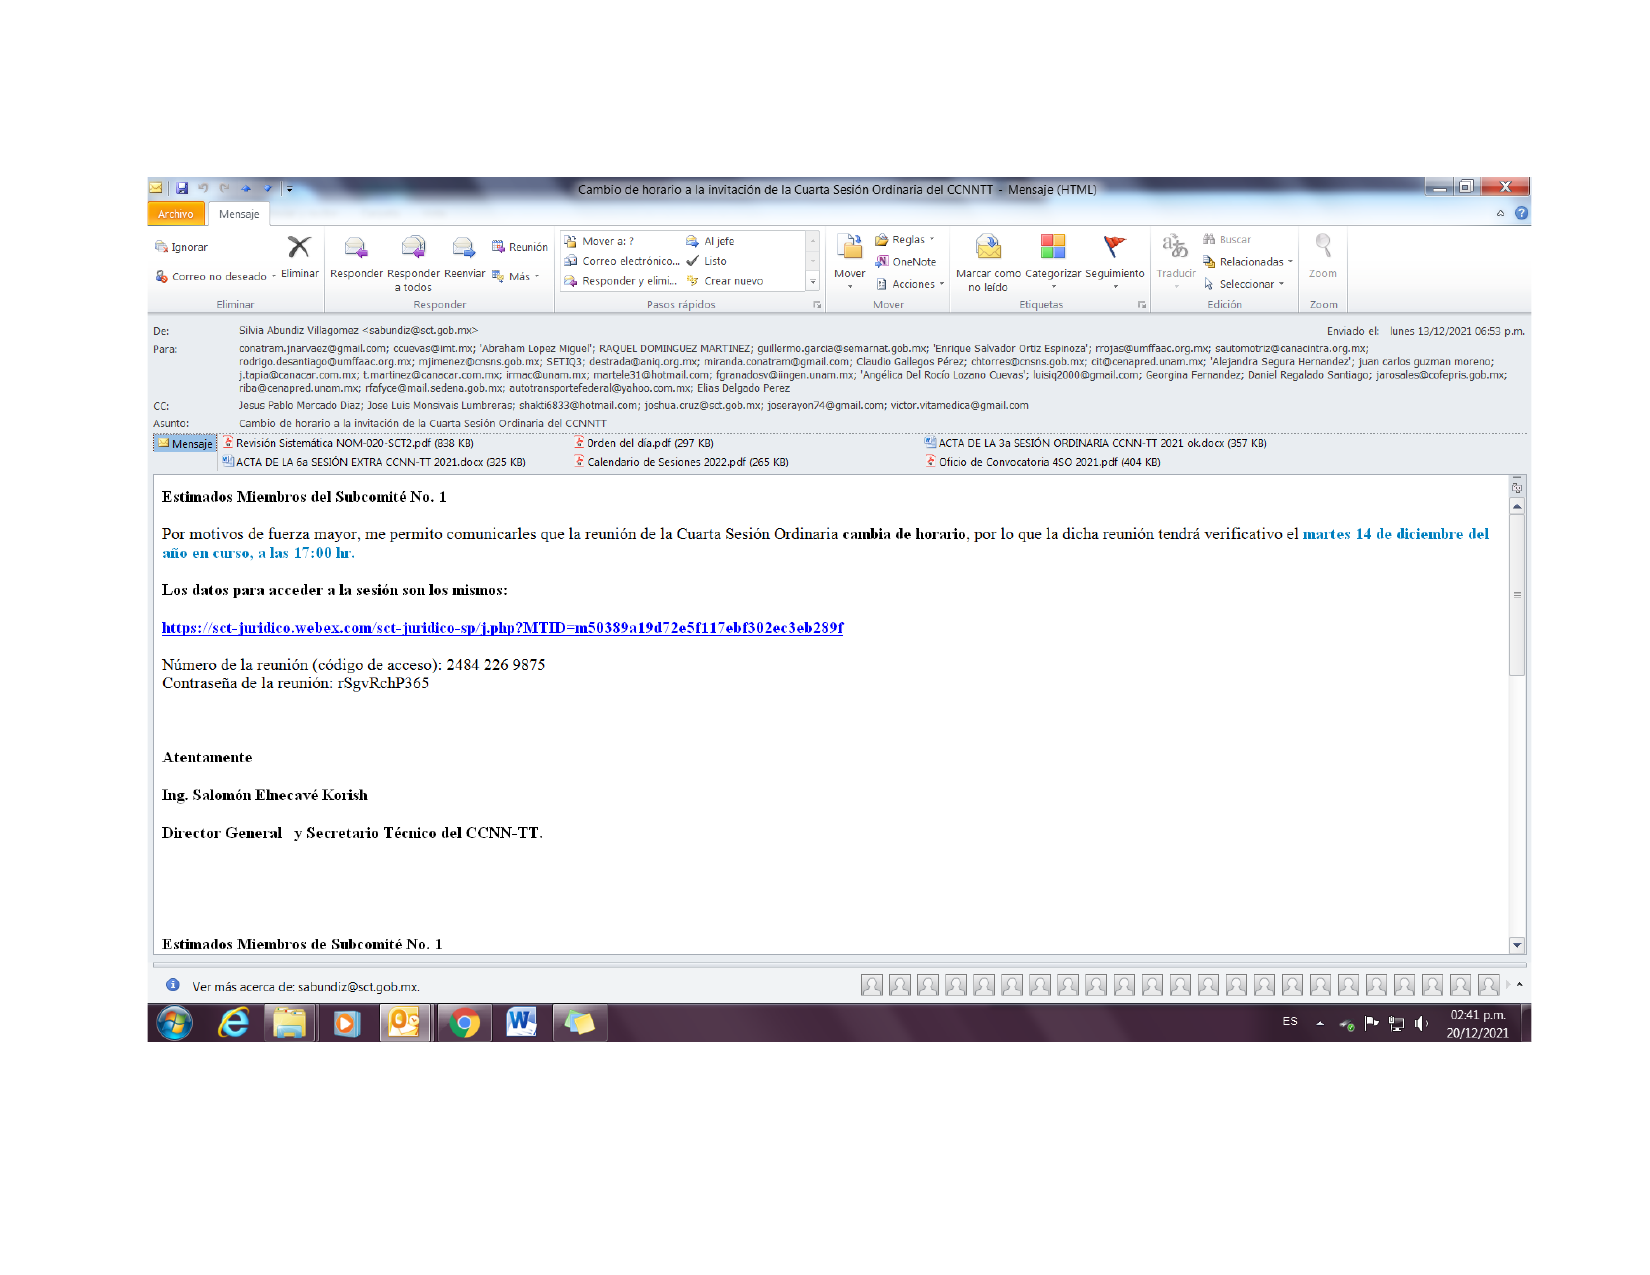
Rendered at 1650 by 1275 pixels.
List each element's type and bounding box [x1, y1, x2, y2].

picture [147, 177, 1532, 1042]
